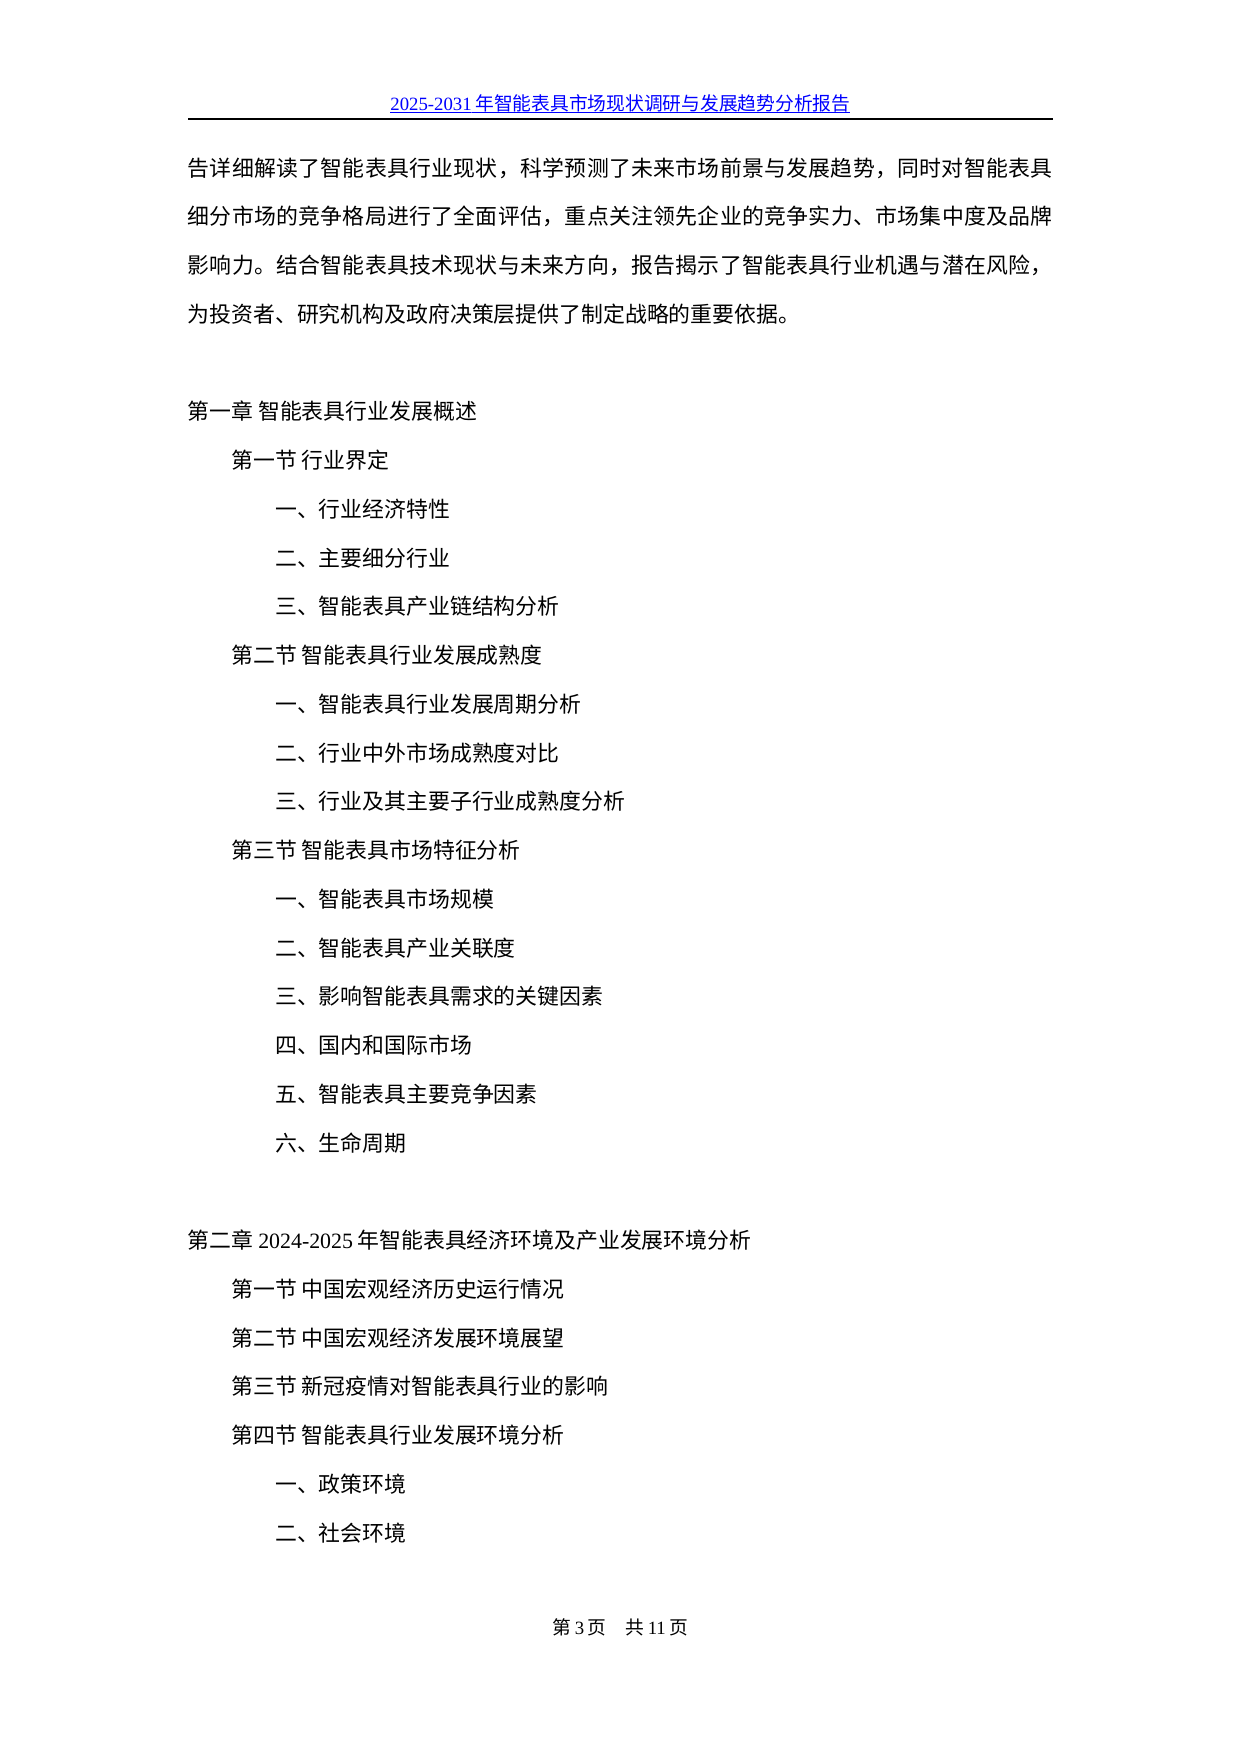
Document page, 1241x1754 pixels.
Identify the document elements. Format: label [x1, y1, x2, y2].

text [187, 150, 1053, 1548]
